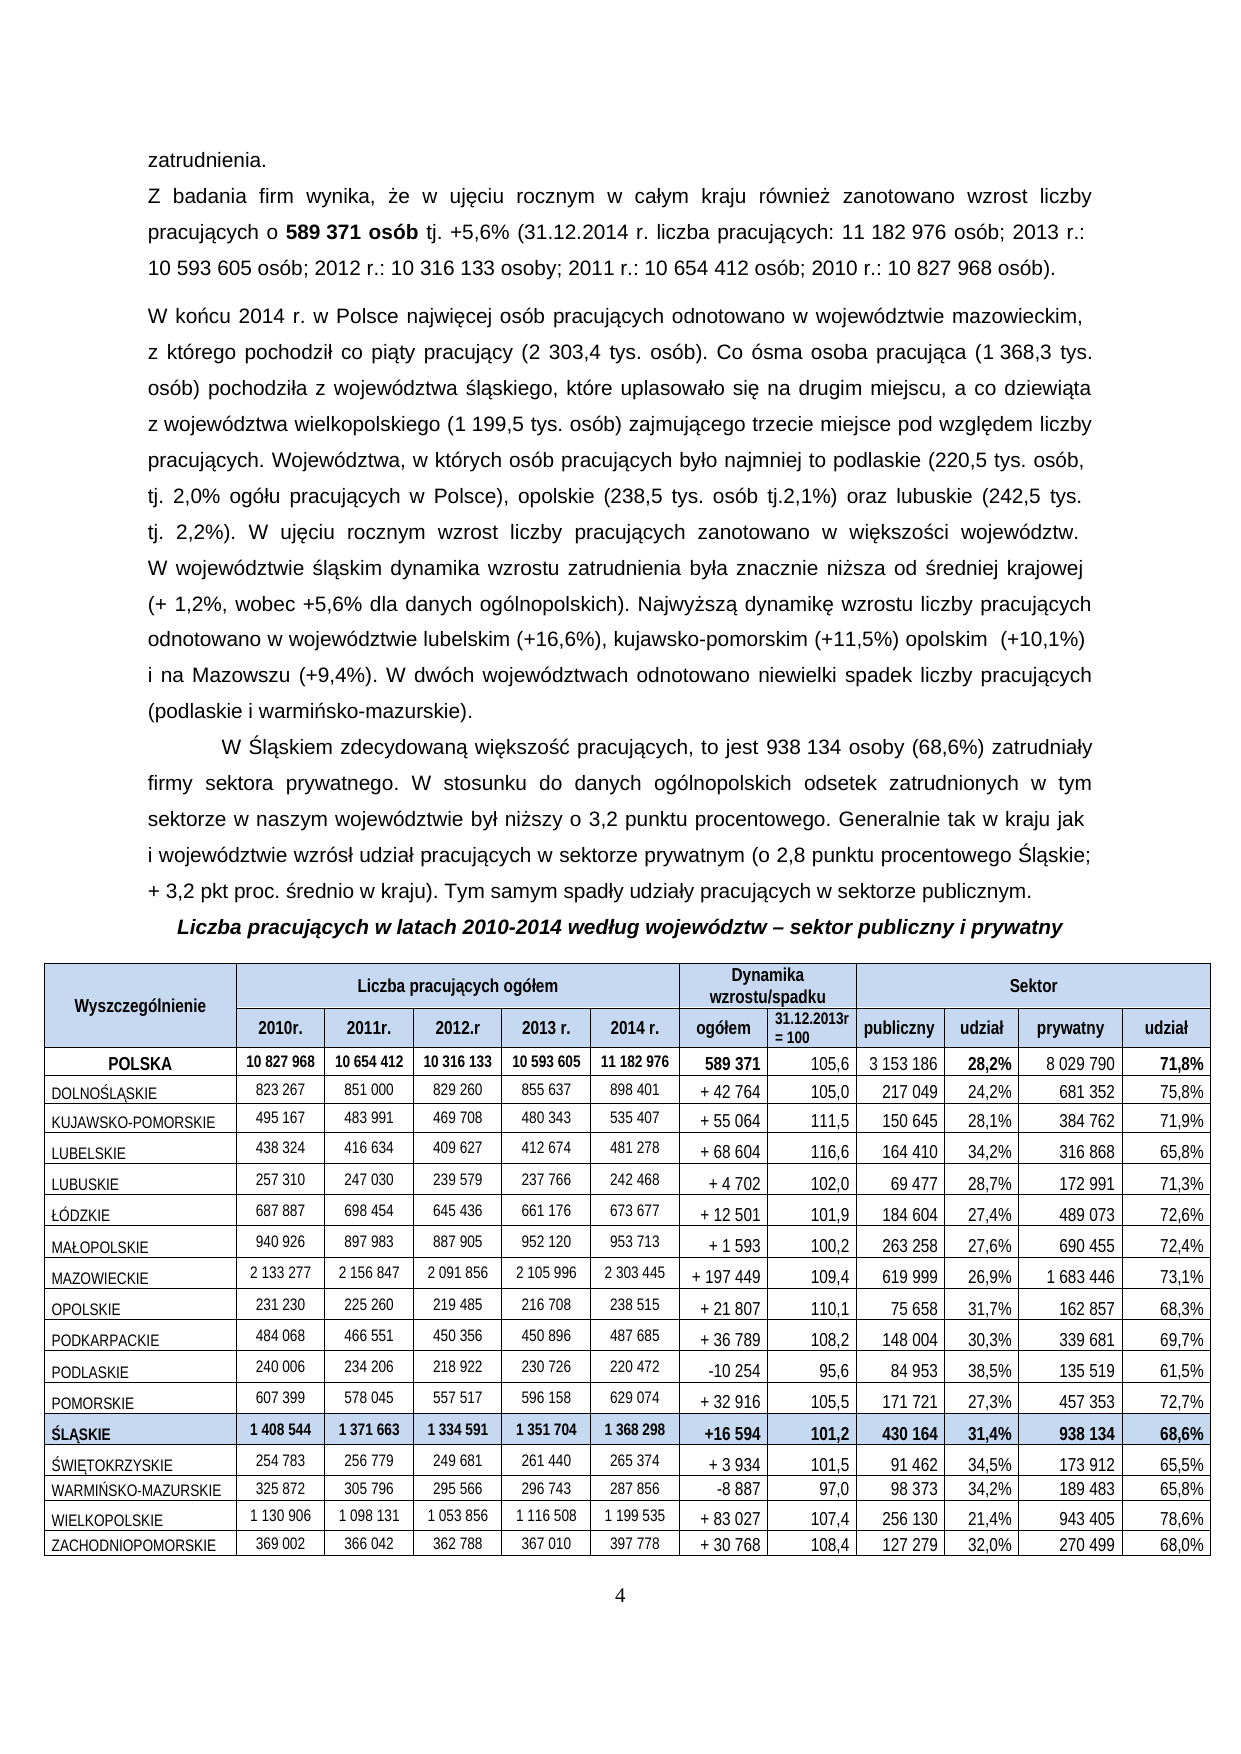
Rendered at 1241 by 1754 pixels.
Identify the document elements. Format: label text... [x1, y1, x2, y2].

table_cell 369 002 [237, 1531, 324, 1555]
table_cell 27,6% [945, 1226, 1018, 1257]
table_cell 898 401 [591, 1076, 679, 1103]
table_cell 416 634 [325, 1133, 413, 1163]
table_cell 823 267 [237, 1076, 324, 1103]
table_cell 78,6% [1123, 1501, 1210, 1530]
table_cell 661 176 [502, 1195, 590, 1225]
table_cell 101,2 [768, 1414, 856, 1444]
table_cell 412 674 [502, 1133, 590, 1163]
table_cell 2 156 847 [325, 1258, 413, 1288]
table_cell 450 896 [502, 1320, 590, 1350]
table_cell MAZOWIECKIE [45, 1258, 236, 1288]
table_cell 108,2 [768, 1320, 856, 1350]
table_cell 535 407 [591, 1104, 679, 1132]
table_cell 578 045 [325, 1383, 413, 1413]
table_cell 2013 r. [502, 1009, 590, 1047]
table_cell 234 206 [325, 1351, 413, 1382]
table_cell 72,7% [1123, 1383, 1210, 1413]
table_cell 952 120 [502, 1226, 590, 1257]
table_cell 105,0 [768, 1076, 856, 1103]
table_cell 100,2 [768, 1226, 856, 1257]
table_cell 409 627 [414, 1133, 501, 1163]
table_cell 438 324 [237, 1133, 324, 1163]
table_cell 457 353 [1019, 1383, 1122, 1413]
table_cell 1 098 131 [325, 1501, 413, 1530]
table_cell 84 953 [857, 1351, 944, 1382]
table_cell 629 074 [591, 1383, 679, 1413]
table_cell 265 374 [591, 1445, 679, 1475]
table_cell 296 743 [502, 1476, 590, 1500]
table_cell 316 868 [1019, 1133, 1122, 1163]
table_cell 897 983 [325, 1226, 413, 1257]
table_cell 71,8% [1123, 1048, 1210, 1075]
table_cell 366 042 [325, 1531, 413, 1555]
table_cell 261 440 [502, 1445, 590, 1475]
table_cell 69 477 [857, 1164, 944, 1194]
table_cell + 3 934 [680, 1445, 767, 1475]
table_cell ŚWIĘTOKRZYSKIE [45, 1445, 236, 1475]
table_cell 2014 r. [591, 1009, 679, 1047]
table_cell 263 258 [857, 1226, 944, 1257]
table_cell 481 278 [591, 1133, 679, 1163]
table_cell 71,3% [1123, 1164, 1210, 1194]
table_cell + 12 501 [680, 1195, 767, 1225]
table_cell 11 182 976 [591, 1048, 679, 1075]
table_cell 31,4% [945, 1414, 1018, 1444]
table_cell 97,0 [768, 1476, 856, 1500]
table_cell 2 105 996 [502, 1258, 590, 1288]
table_cell 21,4% [945, 1501, 1018, 1530]
text Liczba pracujących w latach 2010-2014 według województw – sektor publiczny i prywatny [148, 915, 1093, 939]
table_cell 257 310 [237, 1164, 324, 1194]
table_cell 1 371 663 [325, 1414, 413, 1444]
table_cell 27,4% [945, 1195, 1018, 1225]
table_cell 111,5 [768, 1104, 856, 1132]
table_cell 172 991 [1019, 1164, 1122, 1194]
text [148, 148, 1093, 279]
table_cell 148 004 [857, 1320, 944, 1350]
table_cell 384 762 [1019, 1104, 1122, 1132]
table_cell KUJAWSKO-POMORSKIE [45, 1104, 236, 1132]
table_cell udział [945, 1009, 1018, 1047]
table_cell 673 677 [591, 1195, 679, 1225]
table_cell 225 260 [325, 1289, 413, 1319]
table_cell 34,5% [945, 1445, 1018, 1475]
table_cell 1 351 704 [502, 1414, 590, 1444]
table_cell 687 887 [237, 1195, 324, 1225]
table_cell 938 134 [1019, 1414, 1122, 1444]
table_cell + 1 593 [680, 1226, 767, 1257]
table_cell ogółem [680, 1009, 767, 1047]
table_cell 256 130 [857, 1501, 944, 1530]
table_cell 1 130 906 [237, 1501, 324, 1530]
table_header Liczba pracujących ogółem [237, 964, 679, 1007]
table_cell OPOLSKIE [45, 1289, 236, 1319]
table_cell 28,7% [945, 1164, 1018, 1194]
table_cell 851 000 [325, 1076, 413, 1103]
table_cell 68,3% [1123, 1289, 1210, 1319]
table_cell + 197 449 [680, 1258, 767, 1288]
table_cell 184 604 [857, 1195, 944, 1225]
table_cell LUBUSKIE [45, 1164, 236, 1194]
table_cell DOLNOŚLĄSKIE [45, 1076, 236, 1103]
table_cell 1 368 298 [591, 1414, 679, 1444]
table_cell 10 827 968 [237, 1048, 324, 1075]
table_cell 287 856 [591, 1476, 679, 1500]
table_cell 216 708 [502, 1289, 590, 1319]
table_cell 218 922 [414, 1351, 501, 1382]
table_cell 557 517 [414, 1383, 501, 1413]
table_header Dynamika wzrostu/spadku [680, 964, 856, 1007]
table_cell + 42 764 [680, 1076, 767, 1103]
table_cell + 30 768 [680, 1531, 767, 1555]
table_cell 217 049 [857, 1076, 944, 1103]
table_cell 430 164 [857, 1414, 944, 1444]
table_cell 38,5% [945, 1351, 1018, 1382]
table_cell 855 637 [502, 1076, 590, 1103]
table_cell 68,6% [1123, 1414, 1210, 1444]
table_cell WIELKOPOLSKIE [45, 1501, 236, 1530]
table_cell POMORSKIE [45, 1383, 236, 1413]
table_cell 690 455 [1019, 1226, 1122, 1257]
table_cell 220 472 [591, 1351, 679, 1382]
table_cell 105,6 [768, 1048, 856, 1075]
table_cell 27,3% [945, 1383, 1018, 1413]
table_cell 72,4% [1123, 1226, 1210, 1257]
table_header Sektor [857, 964, 1210, 1007]
table_cell 237 766 [502, 1164, 590, 1194]
table_cell 107,4 [768, 1501, 856, 1530]
table_cell 3 153 186 [857, 1048, 944, 1075]
table_cell 450 356 [414, 1320, 501, 1350]
table_cell 95,6 [768, 1351, 856, 1382]
table_cell + 36 789 [680, 1320, 767, 1350]
table_cell 483 991 [325, 1104, 413, 1132]
table_cell 135 519 [1019, 1351, 1122, 1382]
table_cell 171 721 [857, 1383, 944, 1413]
table_cell 61,5% [1123, 1351, 1210, 1382]
table_cell 1 683 446 [1019, 1258, 1122, 1288]
table_cell 681 352 [1019, 1076, 1122, 1103]
table_cell 2 091 856 [414, 1258, 501, 1288]
table_cell 31.12.2013r = 100 [768, 1009, 856, 1047]
table_cell 110,1 [768, 1289, 856, 1319]
table_cell 65,5% [1123, 1445, 1210, 1475]
table_cell 489 073 [1019, 1195, 1122, 1225]
table_cell 589 371 [680, 1048, 767, 1075]
table_cell publiczny [857, 1009, 944, 1047]
text W końcu 2014 r. w Polsce najwięcej osób pracujących odnotowano w województwie mazowieckim, z którego pochodził co piąty pracujący (2 303,4 tys. osób). Co ósma osoba pracująca (1 368,3 tys. osób) pochodziła z województwa śląskiego, które uplasowało się na drugim miejscu, a co dziewiąta z województwa wielkopolskiego (1 199,5 tys. osób) zajmującego trzecie miejsce pod względem liczby pracujących. Województwa, w których osób pracujących było najmniej to podlaskie (220,5 tys. osób, tj. 2,0% ogółu pracujących w Polsce), opolskie (238,5 tys. osób tj.2,1%) oraz lubuskie (242,5 tys. tj. 2,2%). W ujęciu rocznym wzrost liczby pracujących zanotowano w większości województw. W województwie śląskim dynamika wzrostu zatrudnienia była znacznie niższa od średniej krajowej (+ 1,2%, wobec +5,6% dla danych ogólnopolskich). Najwyższą dynamikę wzrostu liczby pracujących odnotowano w województwie lubelskim (+16,6%), kujawsko-pomorskim (+11,5%) opolskim (+10,1%) i na Mazowszu (+9,4%). W dwóch województwach odnotowano niewielki spadek liczby pracujących (podlaskie i warmińsko-mazurskie). [148, 304, 1093, 723]
table_cell 173 912 [1019, 1445, 1122, 1475]
table_cell 487 685 [591, 1320, 679, 1350]
table_cell 28,2% [945, 1048, 1018, 1075]
table_cell 73,1% [1123, 1258, 1210, 1288]
table_cell 34,2% [945, 1133, 1018, 1163]
table_cell 619 999 [857, 1258, 944, 1288]
table_cell 698 454 [325, 1195, 413, 1225]
table_cell + 68 604 [680, 1133, 767, 1163]
table_cell 943 405 [1019, 1501, 1122, 1530]
table_cell 1 408 544 [237, 1414, 324, 1444]
table_cell POLSKA [45, 1048, 236, 1075]
table_cell 32,0% [945, 1531, 1018, 1555]
table_cell + 55 064 [680, 1104, 767, 1132]
table_cell 162 857 [1019, 1289, 1122, 1319]
table_header Wyszczególnienie [45, 964, 236, 1047]
table_cell 189 483 [1019, 1476, 1122, 1500]
table_cell 150 645 [857, 1104, 944, 1132]
table_cell 2012.r [414, 1009, 501, 1047]
table_cell ZACHODNIOPOMORSKIE [45, 1531, 236, 1555]
table_cell 10 593 605 [502, 1048, 590, 1075]
table_cell 30,3% [945, 1320, 1018, 1350]
table_cell 75,8% [1123, 1076, 1210, 1103]
table_cell MAŁOPOLSKIE [45, 1226, 236, 1257]
table_cell 325 872 [237, 1476, 324, 1500]
table_cell 230 726 [502, 1351, 590, 1382]
table_cell 1 199 535 [591, 1501, 679, 1530]
table_cell 101,5 [768, 1445, 856, 1475]
table_cell 495 167 [237, 1104, 324, 1132]
table_cell 339 681 [1019, 1320, 1122, 1350]
table_cell 397 778 [591, 1531, 679, 1555]
table_cell 469 708 [414, 1104, 501, 1132]
table_cell 75 658 [857, 1289, 944, 1319]
table_cell 466 551 [325, 1320, 413, 1350]
table_cell 69,7% [1123, 1320, 1210, 1350]
table_cell 8 029 790 [1019, 1048, 1122, 1075]
table_cell 10 654 412 [325, 1048, 413, 1075]
table_cell 940 926 [237, 1226, 324, 1257]
table_cell 91 462 [857, 1445, 944, 1475]
table_cell 829 260 [414, 1076, 501, 1103]
table_cell 887 905 [414, 1226, 501, 1257]
table_cell WARMIŃSKO-MAZURSKIE [45, 1476, 236, 1500]
table_cell 254 783 [237, 1445, 324, 1475]
table_cell 71,9% [1123, 1104, 1210, 1132]
table_cell 484 068 [237, 1320, 324, 1350]
table_cell 2011r. [325, 1009, 413, 1047]
table_cell PODKARPACKIE [45, 1320, 236, 1350]
table_cell 256 779 [325, 1445, 413, 1475]
table_cell 2 303 445 [591, 1258, 679, 1288]
table_cell 270 499 [1019, 1531, 1122, 1555]
table_cell 645 436 [414, 1195, 501, 1225]
table_cell 362 788 [414, 1531, 501, 1555]
table_cell 109,4 [768, 1258, 856, 1288]
table_cell 105,5 [768, 1383, 856, 1413]
table_cell 238 515 [591, 1289, 679, 1319]
table_cell 101,9 [768, 1195, 856, 1225]
table_cell 242 468 [591, 1164, 679, 1194]
table_cell prywatny [1019, 1009, 1122, 1047]
table_cell 2 133 277 [237, 1258, 324, 1288]
table_cell 31,7% [945, 1289, 1018, 1319]
table_cell 28,1% [945, 1104, 1018, 1132]
table_cell 239 579 [414, 1164, 501, 1194]
table_cell 1 053 856 [414, 1501, 501, 1530]
table_cell 596 158 [502, 1383, 590, 1413]
table_cell 295 566 [414, 1476, 501, 1500]
table_cell 65,8% [1123, 1476, 1210, 1500]
table_cell + 32 916 [680, 1383, 767, 1413]
table_cell 102,0 [768, 1164, 856, 1194]
table_cell 72,6% [1123, 1195, 1210, 1225]
table_cell +16 594 [680, 1414, 767, 1444]
table_cell 1 116 508 [502, 1501, 590, 1530]
table_cell 116,6 [768, 1133, 856, 1163]
text W Śląskiem zdecydowaną większość pracujących, to jest 938 134 osoby (68,6%) zatrudniały firmy sektora prywatnego. W stosunku do danych ogólnopolskich odsetek zatrudnionych w tym sektorze w naszym województwie był niższy o 3,2 punktu procentowego. Generalnie tak w kraju jak i województwie wzrósł udział pracujących w sektorze prywatnym (o 2,8 punktu procentowego Śląskie; + 3,2 pkt proc. średnio w kraju). Tym samym spadły udziały pracujących w sektorze publicznym. [148, 735, 1093, 903]
table_cell 127 279 [857, 1531, 944, 1555]
table_cell 367 010 [502, 1531, 590, 1555]
table_cell 240 006 [237, 1351, 324, 1382]
table_cell 305 796 [325, 1476, 413, 1500]
table_cell ŚLĄSKIE [45, 1414, 236, 1444]
table_cell udział [1123, 1009, 1210, 1047]
table_cell 26,9% [945, 1258, 1018, 1288]
table_cell 98 373 [857, 1476, 944, 1500]
table_cell 2010r. [237, 1009, 324, 1047]
table_cell 249 681 [414, 1445, 501, 1475]
table_cell PODLASKIE [45, 1351, 236, 1382]
table_cell 480 343 [502, 1104, 590, 1132]
table_cell + 83 027 [680, 1501, 767, 1530]
table_cell ŁÓDZKIE [45, 1195, 236, 1225]
table_cell 10 316 133 [414, 1048, 501, 1075]
table_cell 34,2% [945, 1476, 1018, 1500]
table_cell 231 230 [237, 1289, 324, 1319]
table_cell 607 399 [237, 1383, 324, 1413]
table_cell 1 334 591 [414, 1414, 501, 1444]
table_cell 108,4 [768, 1531, 856, 1555]
table_cell + 4 702 [680, 1164, 767, 1194]
table_cell 164 410 [857, 1133, 944, 1163]
table_cell -8 887 [680, 1476, 767, 1500]
table_cell LUBELSKIE [45, 1133, 236, 1163]
table_cell 68,0% [1123, 1531, 1210, 1555]
table_cell 219 485 [414, 1289, 501, 1319]
table_cell 24,2% [945, 1076, 1018, 1103]
table_cell 247 030 [325, 1164, 413, 1194]
table_cell -10 254 [680, 1351, 767, 1382]
table_cell 953 713 [591, 1226, 679, 1257]
table_cell 65,8% [1123, 1133, 1210, 1163]
table_cell + 21 807 [680, 1289, 767, 1319]
